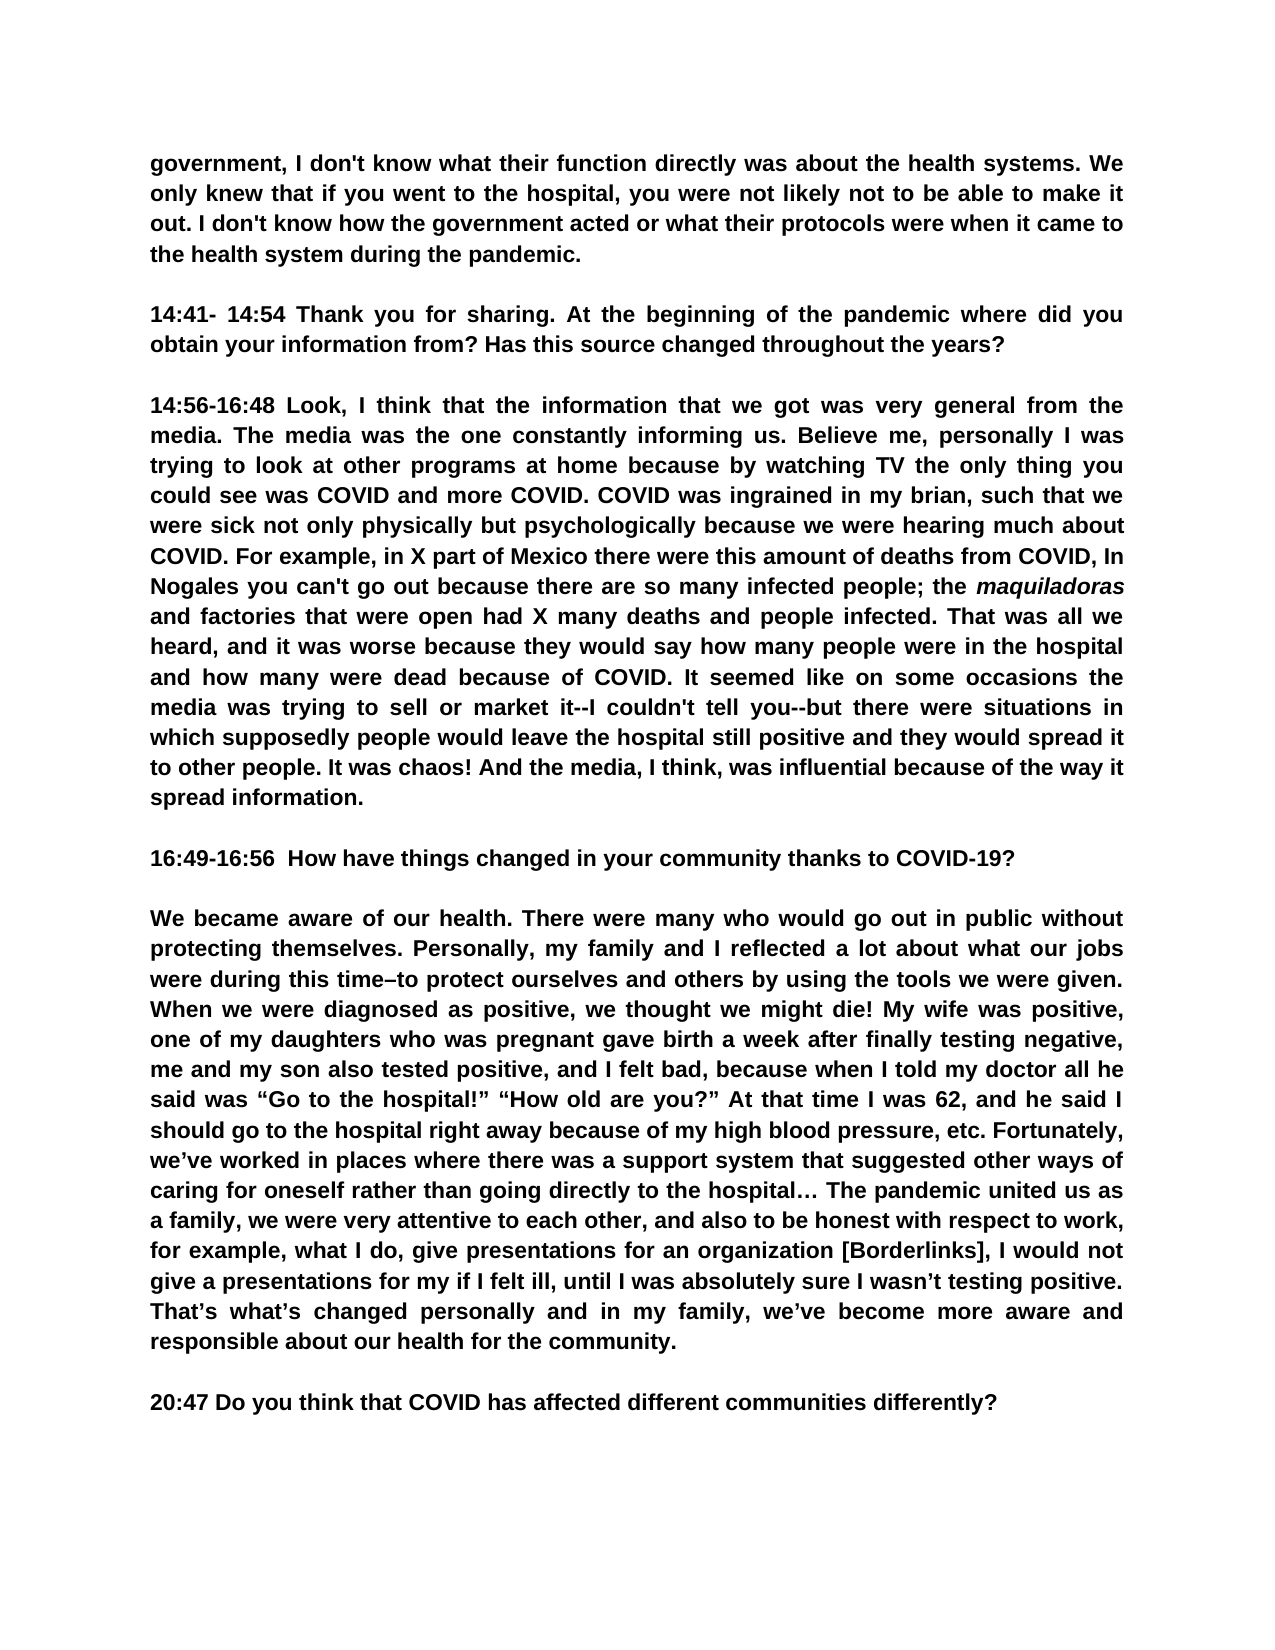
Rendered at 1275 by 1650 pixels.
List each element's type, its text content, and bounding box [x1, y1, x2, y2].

text 14:41- 14:54 Thank you for sharing. At the beginning of the pandemic where did you obtain your information from? Has this source changed throughout the years? [150, 301, 1125, 358]
text 14:56-16:48 Look, I think that the information that we got was very general from the media. The media was the one constantly informing us. Believe me, personally I was trying to look at other programs at home because by watching TV the only thing you could see was COVID and more COVID. COVID was ingrained in my brian, such that we were sick not only physically but psychologically because we were hearing much about COVID. For example, in X part of Mexico there were this amount of deaths from COVID, In Nogales you can't go out because there are so many infected people; the maquiladoras and factories that were open had X many deaths and people infected. That was all we heard, and it was worse because they would say how many people were in the hospital and how many were dead because of COVID. It seemed like on some occasions the media was trying to sell or market it--I couldn't tell you--but there were situations in which supposedly people would leave the hospital still positive and they would spread it to other people. It was chaos! And the media, I think, was influential because of the way it spread information. [150, 392, 1125, 811]
text 16:49-16:56 How have things changed in your community thanks to COVID-19? [150, 845, 1125, 871]
text We became aware of our health. There were many who would go out in public without protecting themselves. Personally, my family and I reflected a lot about what our jobs were during this time–to protect ourselves and others by using the tools we were given. When we were diagnosed as positive, we thought we might die! My wife was positive, one of my daughters who was pregnant gave birth a week after finally testing negative, me and my son also tested positive, and I felt bad, because when I told my doctor all he said was “Go to the hospital!” “How old are you?” At that time I was 62, and he said I should go to the hospital right away because of my high blood pressure, etc. Fortunately, we’ve worked in places where there was a support system that suggested other ways of caring for oneself rather than going directly to the hospital… The pandemic united us as a family, we were very attentive to each other, and also to be honest with respect to work, for example, what I do, give presentations for an organization [Borderlinks], I would not give a presentations for my if I felt ill, until I was absolutely sure I wasn’t testing positive. That’s what’s changed personally and in my family, we’ve become more aware and responsible about our health for the community. [150, 905, 1125, 1354]
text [150, 150, 1125, 267]
text 20:47 Do you think that COVID has affected different communities differently? [150, 1388, 1125, 1415]
